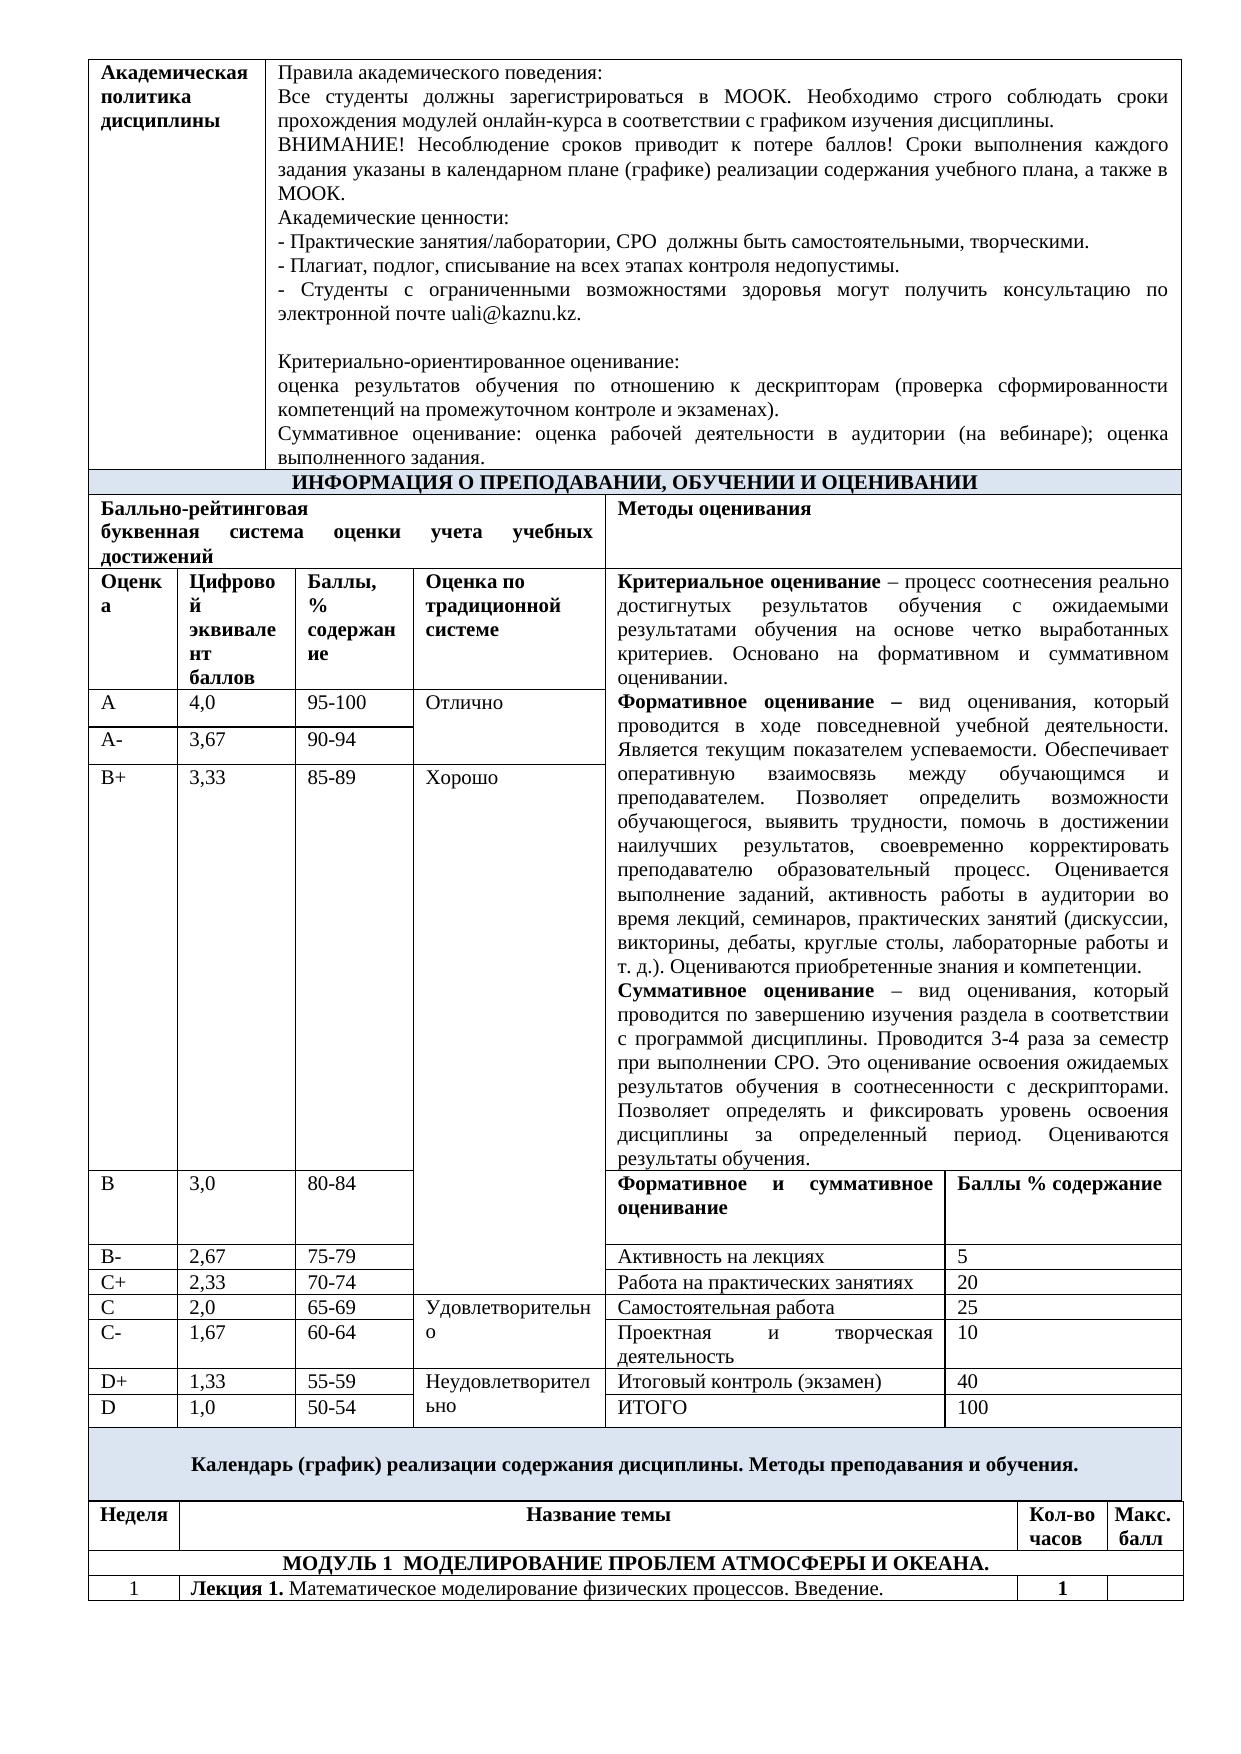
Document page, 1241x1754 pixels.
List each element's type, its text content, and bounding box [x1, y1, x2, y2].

table_cell 5 [946, 1245, 1181, 1268]
table_cell 2,33 [178, 1270, 295, 1294]
table_header Неделя [89, 1502, 179, 1550]
table_header Название темы [180, 1502, 1017, 1550]
table_cell Хорошо [414, 765, 605, 1294]
table_cell ИТОГО [606, 1395, 944, 1427]
table_cell Самостоятельная работа [606, 1295, 944, 1319]
table_cell 1,33 [178, 1369, 295, 1394]
table_cell 1 [1018, 1576, 1107, 1600]
table_header Макс. балл [1108, 1502, 1183, 1550]
table_cell Итоговый контроль (экзамен) [606, 1369, 944, 1394]
table_cell МОДУЛЬ 1 МОДЕЛИРОВАНИЕ ПРОБЛЕМ АТМОСФЕРЫ И ОКЕАНА. [89, 1551, 1183, 1575]
table_cell Календарь (график) реализации содержания дисциплины. Методы преподавания и обучения. [89, 1428, 1181, 1500]
table_cell 4,0 [178, 690, 295, 726]
table_cell A [89, 690, 177, 726]
table_cell 1,0 [178, 1395, 295, 1427]
table_cell Критериальное оценивание – процесс соотнесения реально достигнутых результатов обучения с ожидаемыми результатами обучения на основе четко выработанных критериев. Основано на формативном и суммативном оценивании. Формативное оценивание – вид оценивания, который проводится в ходе повседневной учебной деятельности. Является текущим показателем успеваемости. Обеспечивает оперативную взаимосвязь между обучающимся и преподавателем. Позволяет определить возможности обучающегося, выявить трудности, помочь в достижении наилучших результатов, своевременно корректировать преподавателю образовательный процесс. Оценивается выполнение заданий, активность работы в аудитории во время лекций, семинаров, практических занятий (дискуссии, викторины, дебаты, круглые столы, лабораторные работы и т. д.). Оцениваются приобретенные знания и компетенции. Суммативное оценивание – вид оценивания, который проводится по завершению изучения раздела в соответствии с программой дисциплины. Проводится 3-4 раза за семестр при выполнении СРО. Это оценивание освоения ожидаемых результатов обучения в соотнесенности с дескрипторами. Позволяет определять и фиксировать уровень освоения дисциплины за определенный период. Оцениваются результаты обучения. [606, 569, 1181, 1170]
table_cell C- [89, 1320, 177, 1368]
table_cell Баллы % содержание [946, 1171, 1181, 1243]
table_cell Оценка по традиционной системе [414, 569, 605, 689]
table_cell Работа на практических занятиях [606, 1270, 944, 1294]
table_cell 65-69 [296, 1295, 413, 1319]
table_cell 100 [946, 1395, 1181, 1427]
table_cell 40 [946, 1369, 1181, 1394]
table_cell Баллы, % содержание [296, 569, 413, 689]
table_cell Проектная и творческая деятельность [606, 1320, 944, 1368]
table_cell 3,33 [178, 765, 295, 1170]
table_cell Оценка [89, 569, 177, 689]
table_cell B+ [89, 765, 177, 1170]
table_cell D+ [89, 1369, 177, 1394]
table_cell Активность на лекциях [606, 1245, 944, 1268]
table_cell 80-84 [296, 1171, 413, 1243]
table_cell 90-94 [296, 728, 413, 764]
table_header Академическая политика дисциплины [89, 60, 265, 469]
table_cell Цифровой эквивалент баллов [178, 569, 295, 689]
table_cell B- [89, 1245, 177, 1268]
table_cell 70-74 [296, 1270, 413, 1294]
table_cell B [89, 1171, 177, 1243]
table_cell 10 [946, 1320, 1181, 1368]
table_cell Формативное и суммативное оценивание [606, 1171, 944, 1243]
table_cell 1,67 [178, 1320, 295, 1368]
table_cell 1 [89, 1576, 179, 1600]
table_cell 20 [946, 1270, 1181, 1294]
table_header Правила академического поведения: Все студенты должны зарегистрироваться в МООК. Необходимо строго соблюдать сроки прохождения модулей онлайн-курса в соответствии с графиком изучения дисциплины. ВНИМАНИЕ! Несоблюдение сроков приводит к потере баллов! Сроки выполнения каждого задания указаны в календарном плане (графике) реализации содержания учебного плана, а также в МООК. Академические ценности: - Практические занятия/лаборатории, СРО должны быть самостоятельными, творческими. - Плагиат, подлог, списывание на всех этапах контроля недопустимы. - Студенты с ограниченными возможностями здоровья могут получить консультацию по электронной почте uali@kaznu.kz. Критериально-ориентированное оценивание: оценка результатов обучения по отношению к дескрипторам (проверка сформированности компетенций на промежуточном контроле и экзаменах). Суммативное оценивание: оценка рабочей деятельности в аудитории (на вебинаре); оценка выполненного задания. [266, 60, 1181, 469]
table_cell D [89, 1395, 177, 1427]
table_cell 60-64 [296, 1320, 413, 1368]
table_cell Лекция 1. Математическое моделирование физических процессов. Введение. [180, 1576, 1017, 1600]
table_cell ИНФОРМАЦИЯ О ПРЕПОДАВАНИИ, ОБУЧЕНИИ И ОЦЕНИВАНИИ [89, 470, 1181, 494]
table_header Кол-во часов [1018, 1502, 1107, 1550]
table_cell C [89, 1295, 177, 1319]
table_cell 25 [946, 1295, 1181, 1319]
table_cell Неудовлетворительно [414, 1369, 605, 1427]
table_cell 3,0 [178, 1171, 295, 1243]
table_cell 85-89 [296, 765, 413, 1170]
table_cell C+ [89, 1270, 177, 1294]
table_cell A- [89, 728, 177, 764]
table_cell 95-100 [296, 690, 413, 726]
table_cell Отлично [414, 690, 605, 764]
table_cell [1108, 1576, 1183, 1600]
table_cell Методы оценивания [606, 495, 1181, 568]
table_cell 3,67 [178, 728, 295, 764]
table_cell 50-54 [296, 1395, 413, 1427]
table_cell Балльно-рейтинговая буквенная система оценки учета учебных достижений [89, 495, 605, 568]
table_cell 2,0 [178, 1295, 295, 1319]
table_cell 55-59 [296, 1369, 413, 1394]
table_cell Удовлетворительно [414, 1295, 605, 1368]
table_cell 2,67 [178, 1245, 295, 1268]
table_cell 75-79 [296, 1245, 413, 1268]
